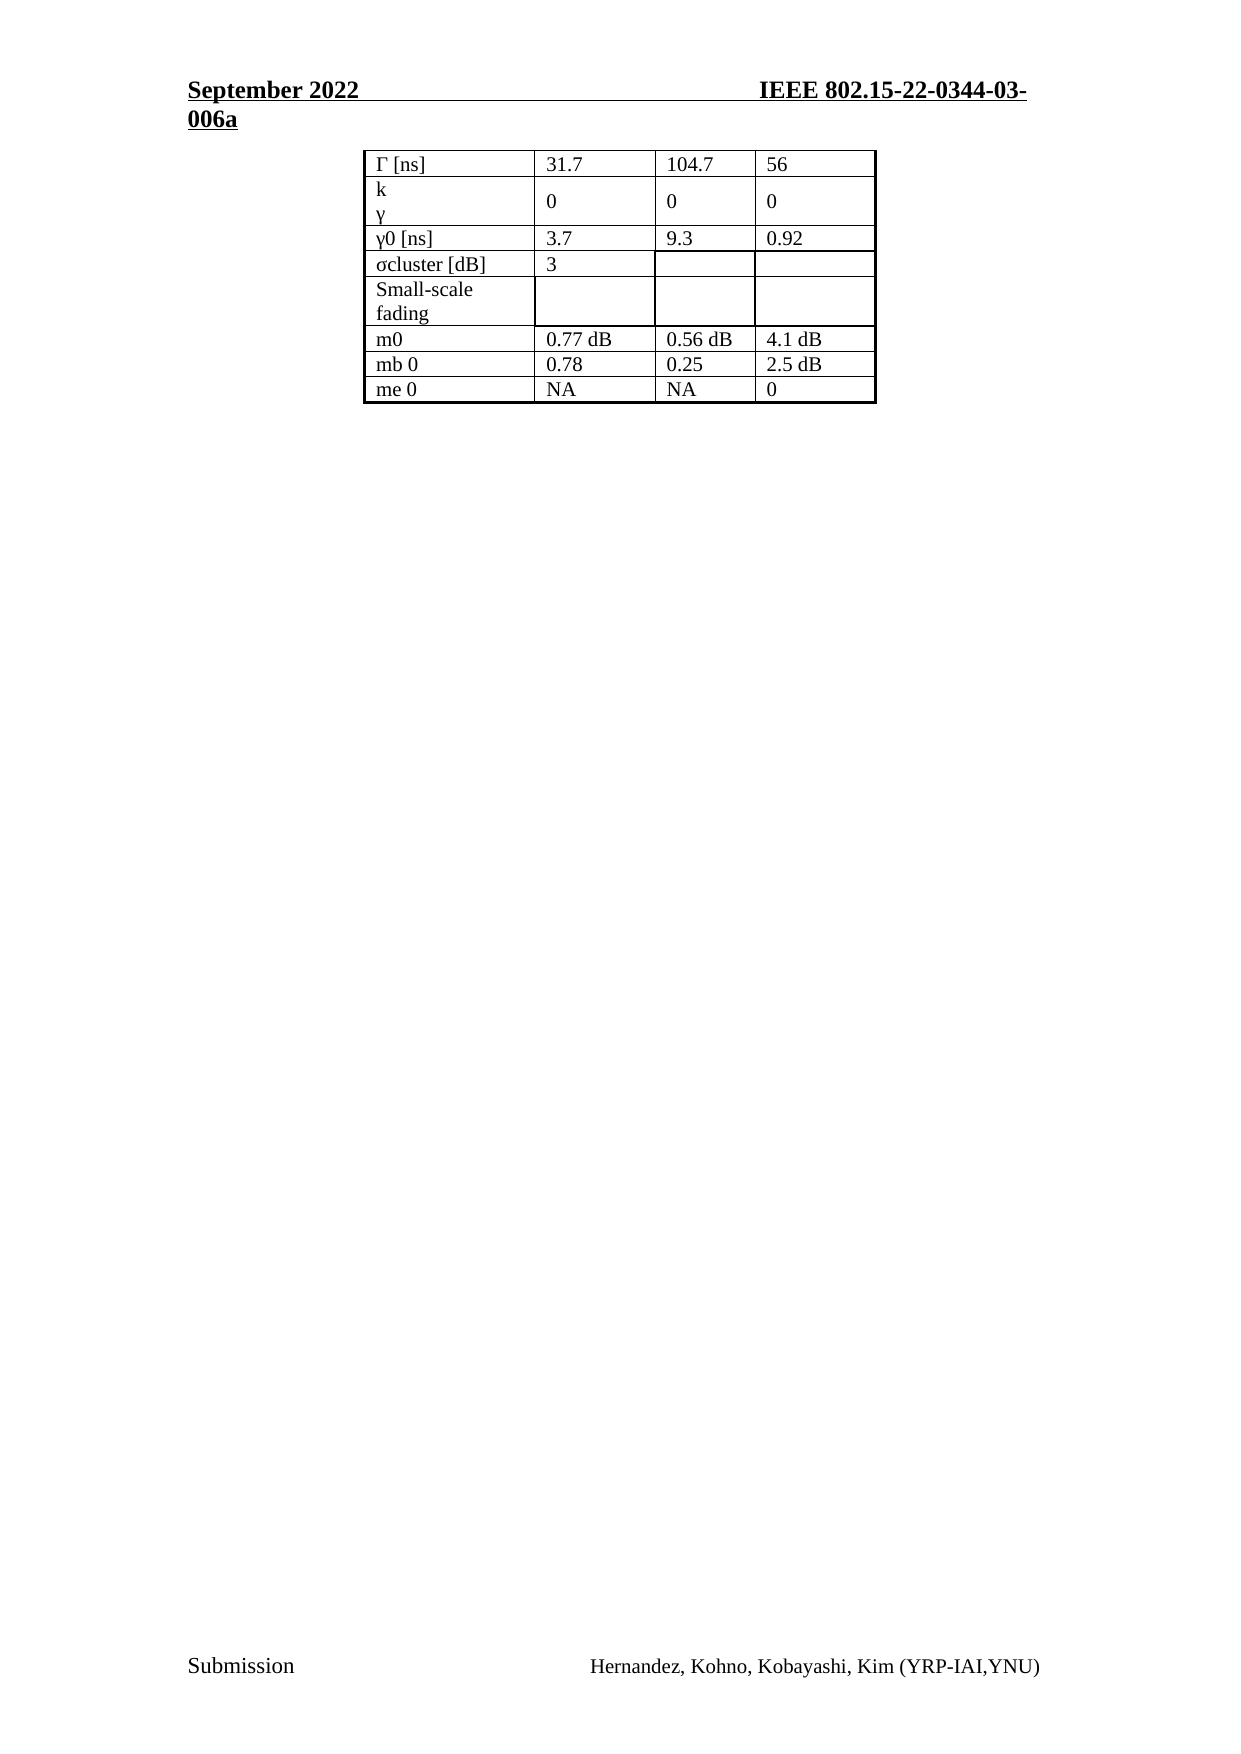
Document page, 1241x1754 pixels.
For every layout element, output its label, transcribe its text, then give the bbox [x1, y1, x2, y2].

table_cell 56 [756, 151, 874, 176]
table_cell 0.25 [656, 352, 755, 376]
table_cell k γ [366, 177, 534, 225]
table_cell 31.7 [535, 151, 655, 176]
table_cell 0 [756, 177, 874, 225]
table_cell m0 [366, 326, 534, 351]
table_cell 0.77 dB [535, 327, 655, 351]
table_cell σcluster [dB] [366, 251, 534, 276]
table_cell Γ [ns] [366, 151, 534, 176]
table_cell 3.7 [535, 226, 655, 250]
table_cell 0.78 [535, 352, 655, 376]
table_cell mb 0 [366, 352, 534, 376]
table_cell 0 [756, 377, 874, 401]
table_cell [656, 252, 754, 276]
table_cell me 0 [366, 377, 534, 401]
table_cell 4.1 dB [756, 327, 874, 351]
table_cell 3 [535, 251, 654, 276]
table_cell 0.56 dB [656, 327, 755, 351]
table_cell [756, 277, 874, 325]
table_cell NA [656, 377, 755, 401]
table_cell 0 [656, 177, 755, 225]
table_cell [656, 277, 754, 325]
table_cell 104.7 [656, 151, 755, 176]
table_cell NA [535, 377, 655, 401]
table_cell γ0 [ns] [366, 226, 534, 250]
table_cell 9.3 [656, 226, 755, 250]
table_cell [756, 252, 874, 276]
table_cell 2.5 dB [756, 352, 874, 376]
table_cell [536, 277, 654, 325]
table_cell 0.92 [756, 226, 874, 250]
table_cell Small-scale fading [366, 277, 534, 325]
table_cell 0 [535, 177, 655, 225]
